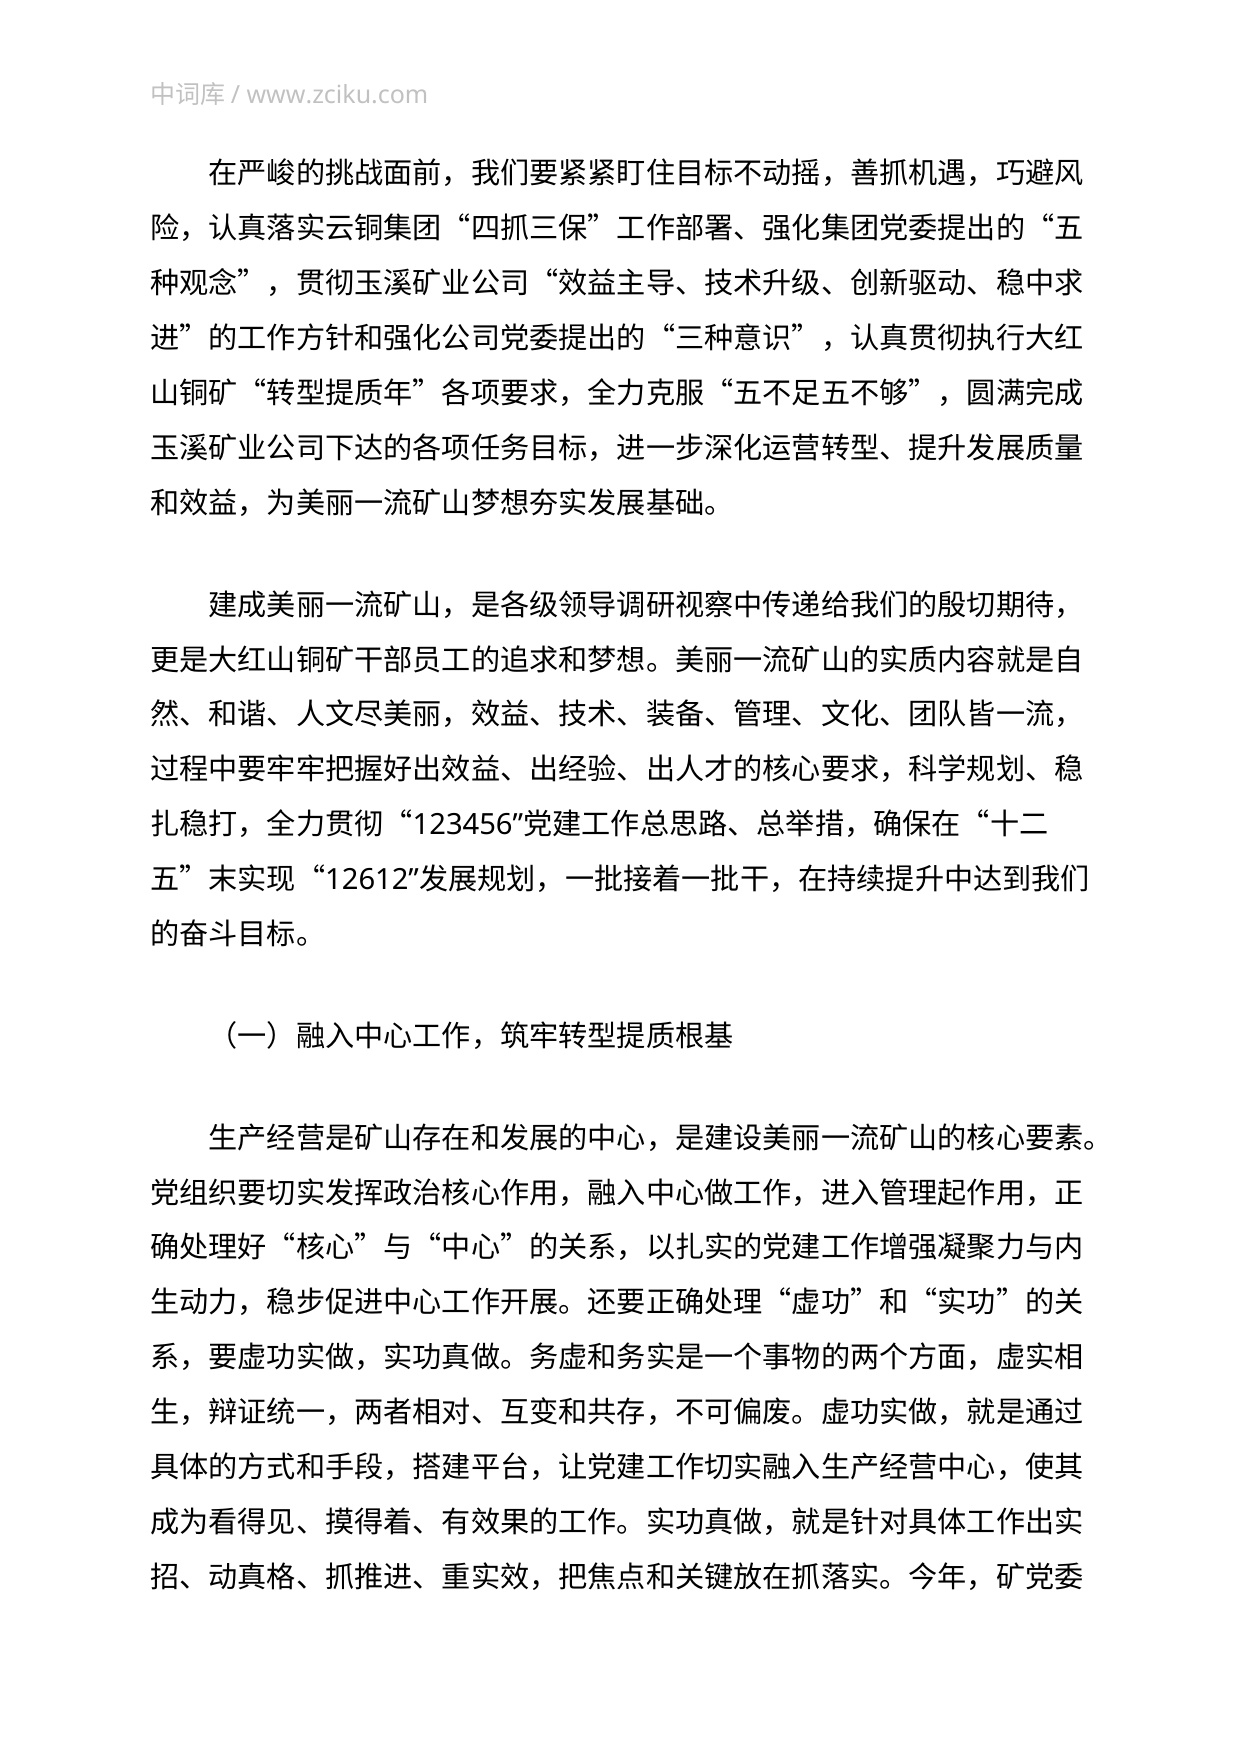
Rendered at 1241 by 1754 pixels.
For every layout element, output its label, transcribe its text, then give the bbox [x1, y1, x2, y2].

text （一）融入中心工作，筑牢转型提质根基 [150, 1012, 1090, 1055]
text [150, 1114, 1090, 1596]
text 建成美丽一流矿山，是各级领导调研视察中传递给我们的殷切期待，更是大红山铜矿干部员工的追求和梦想。美丽一流矿山的实质内容就是自然、和谐、人文尽美丽，效益、技术、装备、管理、文化、团队皆一流，过程中要牢牢把握好出效益、出经验、出人才的核心要求，科学规划、稳扎稳打，全力贯彻“123456”党建工作总思路、总举措，确保在“十二五”末实现“12612”发展规划，一批接着一批干，在持续提升中达到我们的奋斗目标。 [150, 581, 1090, 953]
text 在严峻的挑战面前，我们要紧紧盯住目标不动摇，善抓机遇，巧避风险，认真落实云铜集团“四抓三保”工作部署、强化集团党委提出的“五种观念”，贯彻玉溪矿业公司“效益主导、技术升级、创新驱动、稳中求进”的工作方针和强化公司党委提出的“三种意识”，认真贯彻执行大红山铜矿“转型提质年”各项要求，全力克服“五不足五不够”，圆满完成玉溪矿业公司下达的各项任务目标，进一步深化运营转型、提升发展质量和效益，为美丽一流矿山梦想夯实发展基础。 [150, 150, 1090, 522]
